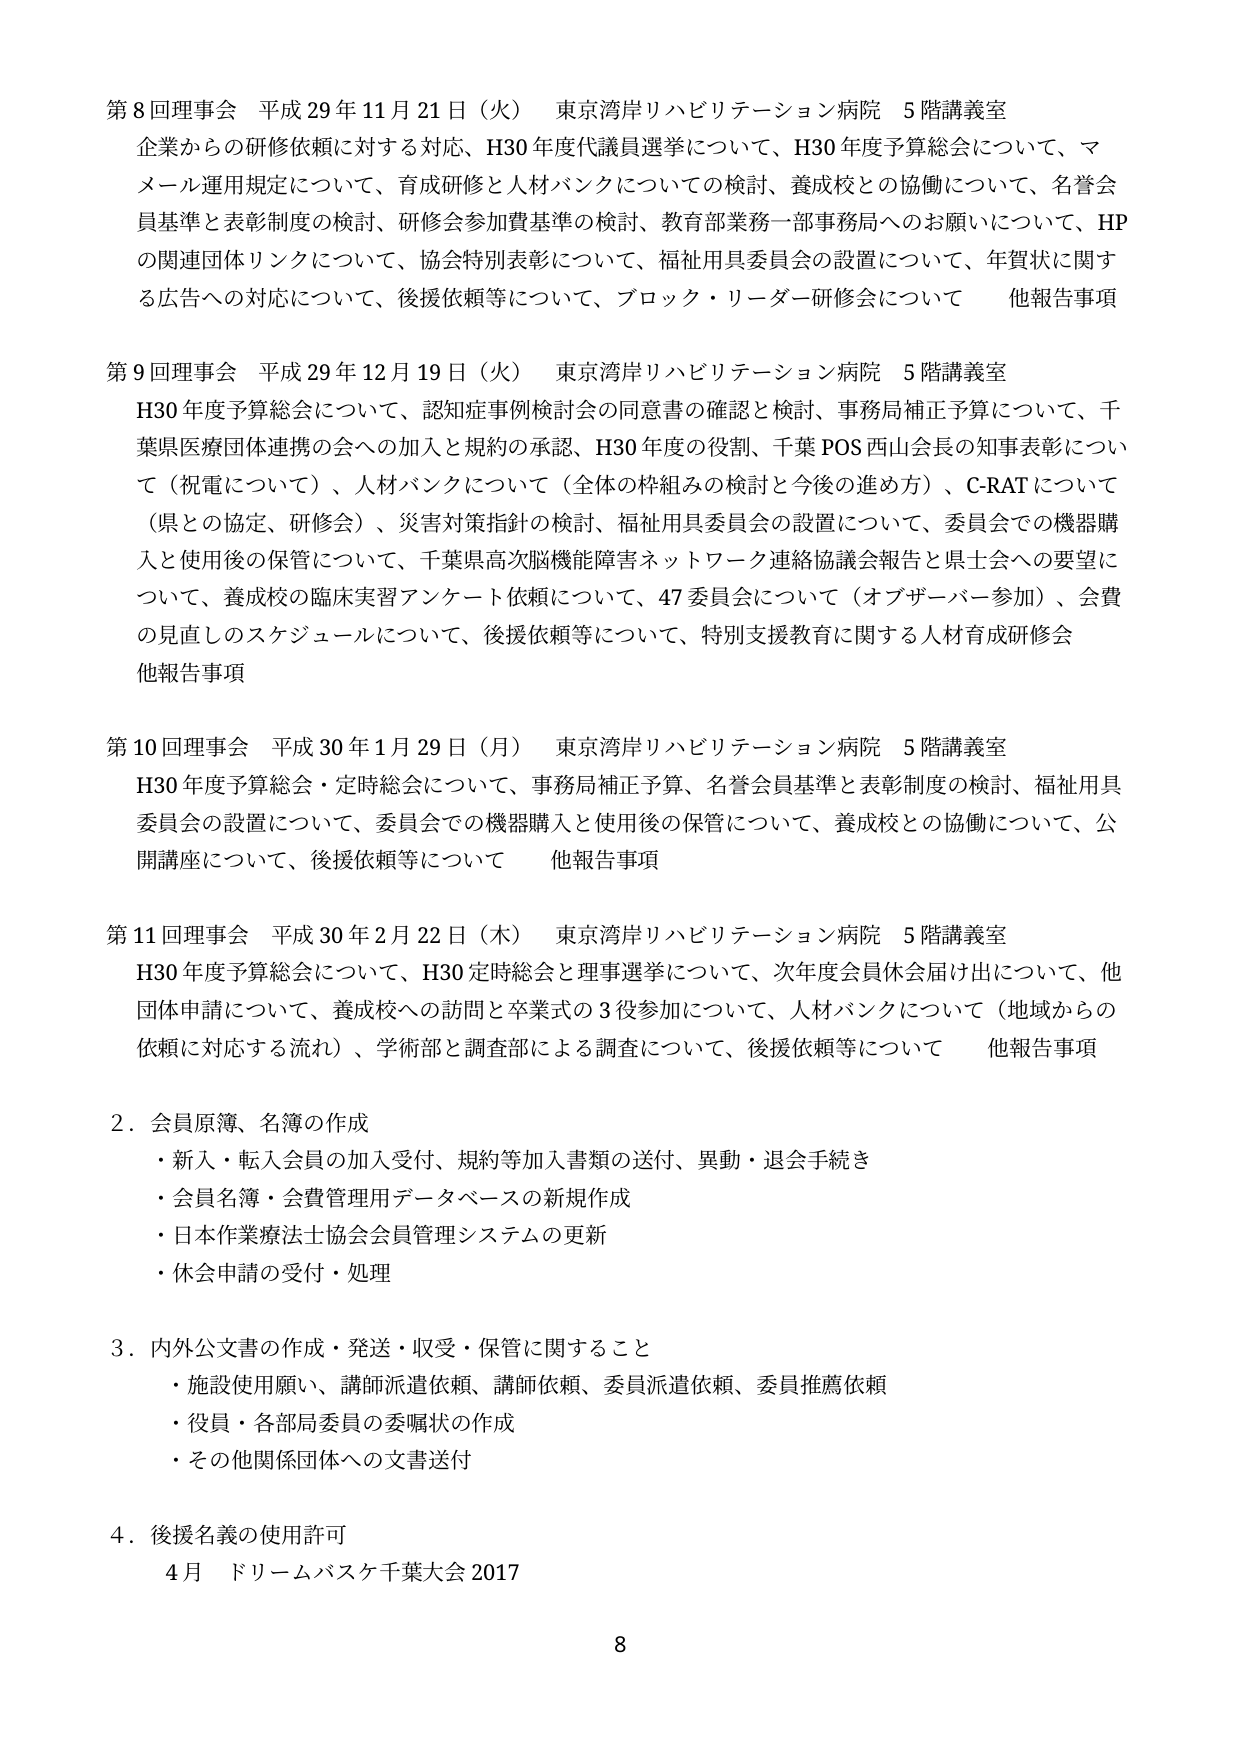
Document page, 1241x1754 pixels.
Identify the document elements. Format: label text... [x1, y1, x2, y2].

text ・会員名簿・会費管理用データベースの新規作成 [151, 1178, 1134, 1215]
text H30年度予算総会について、H30定時総会と理事選挙について、次年度会員休会届け出について、他団体申請について、養成校への訪問と卒業式の3役参加について、人材バンクについて（地域からの依頼に対応する流れ）、学術部と調査部による調査について、後援依頼等について 他報告事項 [136, 953, 1134, 1065]
text ４．後援名義の使用許可 [106, 1515, 1134, 1553]
text ・役員・各部局委員の委嘱状の作成 [165, 1403, 1134, 1440]
text 4月 ドリームバスケ千葉大会2017 [165, 1553, 1134, 1590]
text ・休会申請の受付・処理 [106, 1253, 1134, 1290]
text 第8回理事会 平成29年11月21日（火） 東京湾岸リハビリテーション病院 5階講義室 [106, 90, 1134, 128]
text ・日本作業療法士協会会員管理システムの更新 [106, 1215, 1134, 1253]
text ・その他関係団体への文書送付 [165, 1440, 1134, 1478]
text ・施設使用願い、講師派遣依頼、講師依頼、委員派遣依頼、委員推薦依頼 [165, 1365, 1134, 1403]
text 第10回理事会 平成30年1月29日（月） 東京湾岸リハビリテーション病院 5階講義室 [106, 728, 1134, 765]
text ２．会員原簿、名簿の作成 [106, 1103, 1134, 1140]
text 第11回理事会 平成30年2月22日（木） 東京湾岸リハビリテーション病院 5階講義室 [106, 915, 1134, 953]
text 第9回理事会 平成29年12月19日（火） 東京湾岸リハビリテーション病院 5階講義室 [106, 353, 1134, 390]
text 企業からの研修依頼に対する対応、H30年度代議員選挙について、H30年度予算総会について、マメール運用規定について、育成研修と人材バンクについての検討、養成校との協働について、名誉会員基準と表彰制度の検討、研修会参加費基準の検討、教育部業務一部事務局へのお願いについて、HPの関連団体リンクについて、協会特別表彰について、福祉用具委員会の設置について、年賀状に関する広告への対応について、後援依頼等について、ブロック・リーダー研修会について 他報告事項 [136, 128, 1134, 315]
text ・新入・転入会員の加入受付、規約等加入書類の送付、異動・退会手続き [151, 1140, 1134, 1178]
text H30年度予算総会について、認知症事例検討会の同意書の確認と検討、事務局補正予算について、千葉県医療団体連携の会への加入と規約の承認、H30年度の役割、千葉POS西山会長の知事表彰について（祝電について）、人材バンクについて（全体の枠組みの検討と今後の進め方）、C-RATについて（県との協定、研修会）、災害対策指針の検討、福祉用具委員会の設置について、委員会での機器購入と使用後の保管について、千葉県高次脳機能障害ネットワーク連絡協議会報告と県士会への要望について、養成校の臨床実習アンケート依頼について、47委員会について（オブザーバー参加）、会費の見直しのスケジュールについて、後援依頼等について、特別支援教育に関する人材育成研修会 他報告事項 [136, 390, 1134, 690]
text H30年度予算総会・定時総会について、事務局補正予算、名誉会員基準と表彰制度の検討、福祉用具委員会の設置について、委員会での機器購入と使用後の保管について、養成校との協働について、公開講座について、後援依頼等について 他報告事項 [136, 765, 1134, 878]
text ３．内外公文書の作成・発送・収受・保管に関すること [106, 1328, 1134, 1365]
